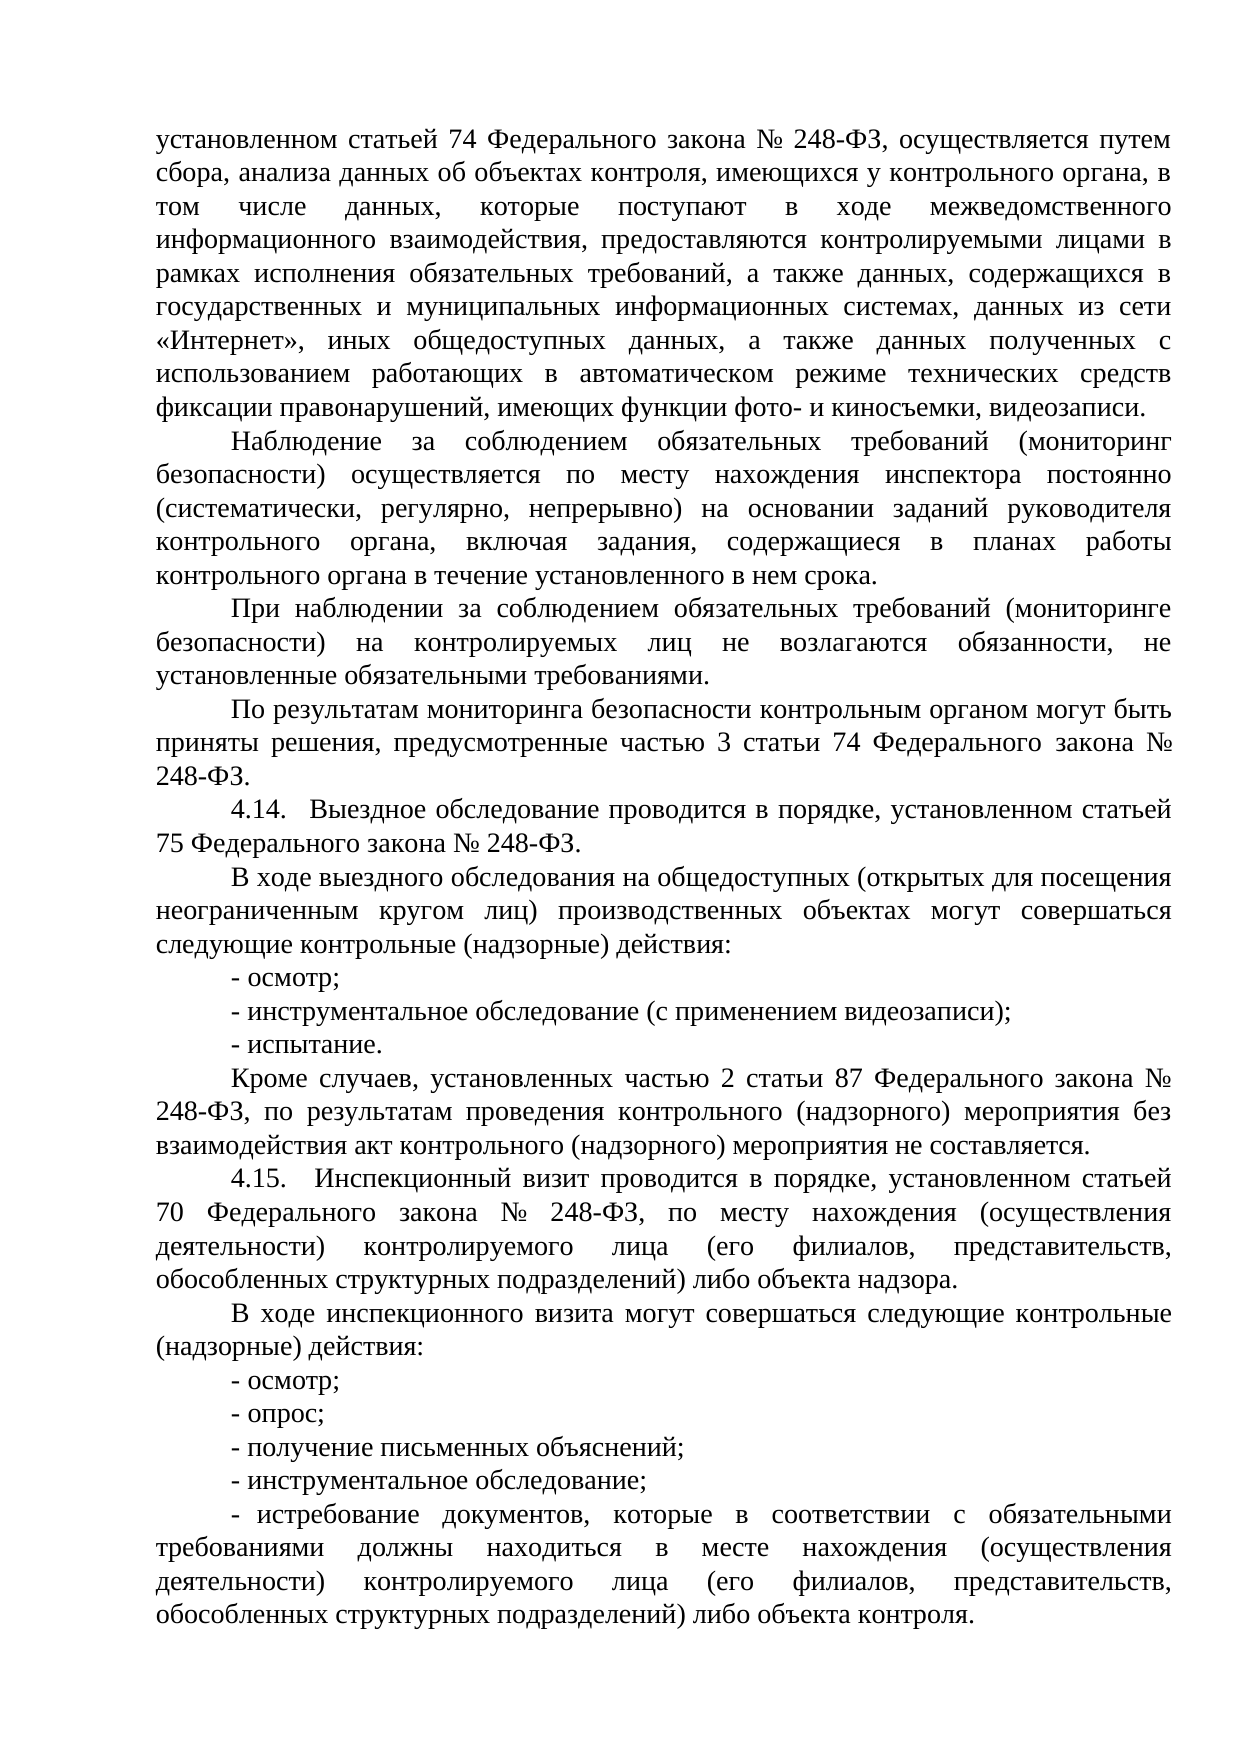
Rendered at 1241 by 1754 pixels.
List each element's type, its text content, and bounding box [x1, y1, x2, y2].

text Кроме случаев, установленных частью 2 статьи 87 Федерального закона № 248-ФЗ, по результатам проведения контрольного (надзорного) мероприятия без взаимодействия акт контрольного (надзорного) мероприятия не составляется. [156, 1060, 1173, 1161]
text Наблюдение за соблюдением обязательных требований (мониторинг безопасности) осуществляется по месту нахождения инспектора постоянно (систематически, регулярно, непрерывно) на основании заданий руководителя контрольного органа, включая задания, содержащиеся в планах работы контрольного органа в течение установленного в нем срока. [156, 423, 1173, 591]
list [156, 121, 1173, 423]
text В ходе инспекционного визита могут совершаться следующие контрольные (надзорные) действия: [156, 1295, 1173, 1362]
list получение письменных объяснений; [156, 1429, 1175, 1463]
text При наблюдении за соблюдением обязательных требований (мониторинге безопасности) на контролируемых лиц не возлагаются обязанности, не установленные обязательными требованиями. [156, 591, 1173, 691]
text По результатам мониторинга безопасности контрольным органом могут быть приняты решения, предусмотренные частью 3 статьи 74 Федерального закона № 248-ФЗ. [156, 691, 1173, 792]
list Инспекционный визит проводится в порядке, установленном статьей 70 Федерального закона № 248-ФЗ, по месту нахождения (осуществления деятельности) контролируемого лица (его филиалов, представительств, обособленных структурных подразделений) либо объекта надзора. [156, 1161, 1173, 1295]
list Выездное обследование проводится в порядке, установленном статьей 75 Федерального закона № 248-ФЗ. [156, 792, 1173, 859]
list опрос; [156, 1396, 1175, 1429]
text В ходе выездного обследования на общедоступных (открытых для посещения неограниченным кругом лиц) производственных объектах могут совершаться следующие контрольные (надзорные) действия: [156, 859, 1173, 960]
list осмотр; [156, 1362, 1175, 1396]
list осмотр; [156, 960, 1175, 993]
list инструментальное обследование; [156, 1463, 1175, 1496]
list истребование документов, которые в соответствии с обязательными требованиями должны находиться в месте нахождения (осуществления деятельности) контролируемого лица (его филиалов, представительств, обособленных структурных подразделений) либо объекта контроля. [156, 1496, 1173, 1631]
list инструментальное обследование (с применением видеозаписи); [156, 993, 1175, 1027]
list испытание. [156, 1027, 1175, 1060]
